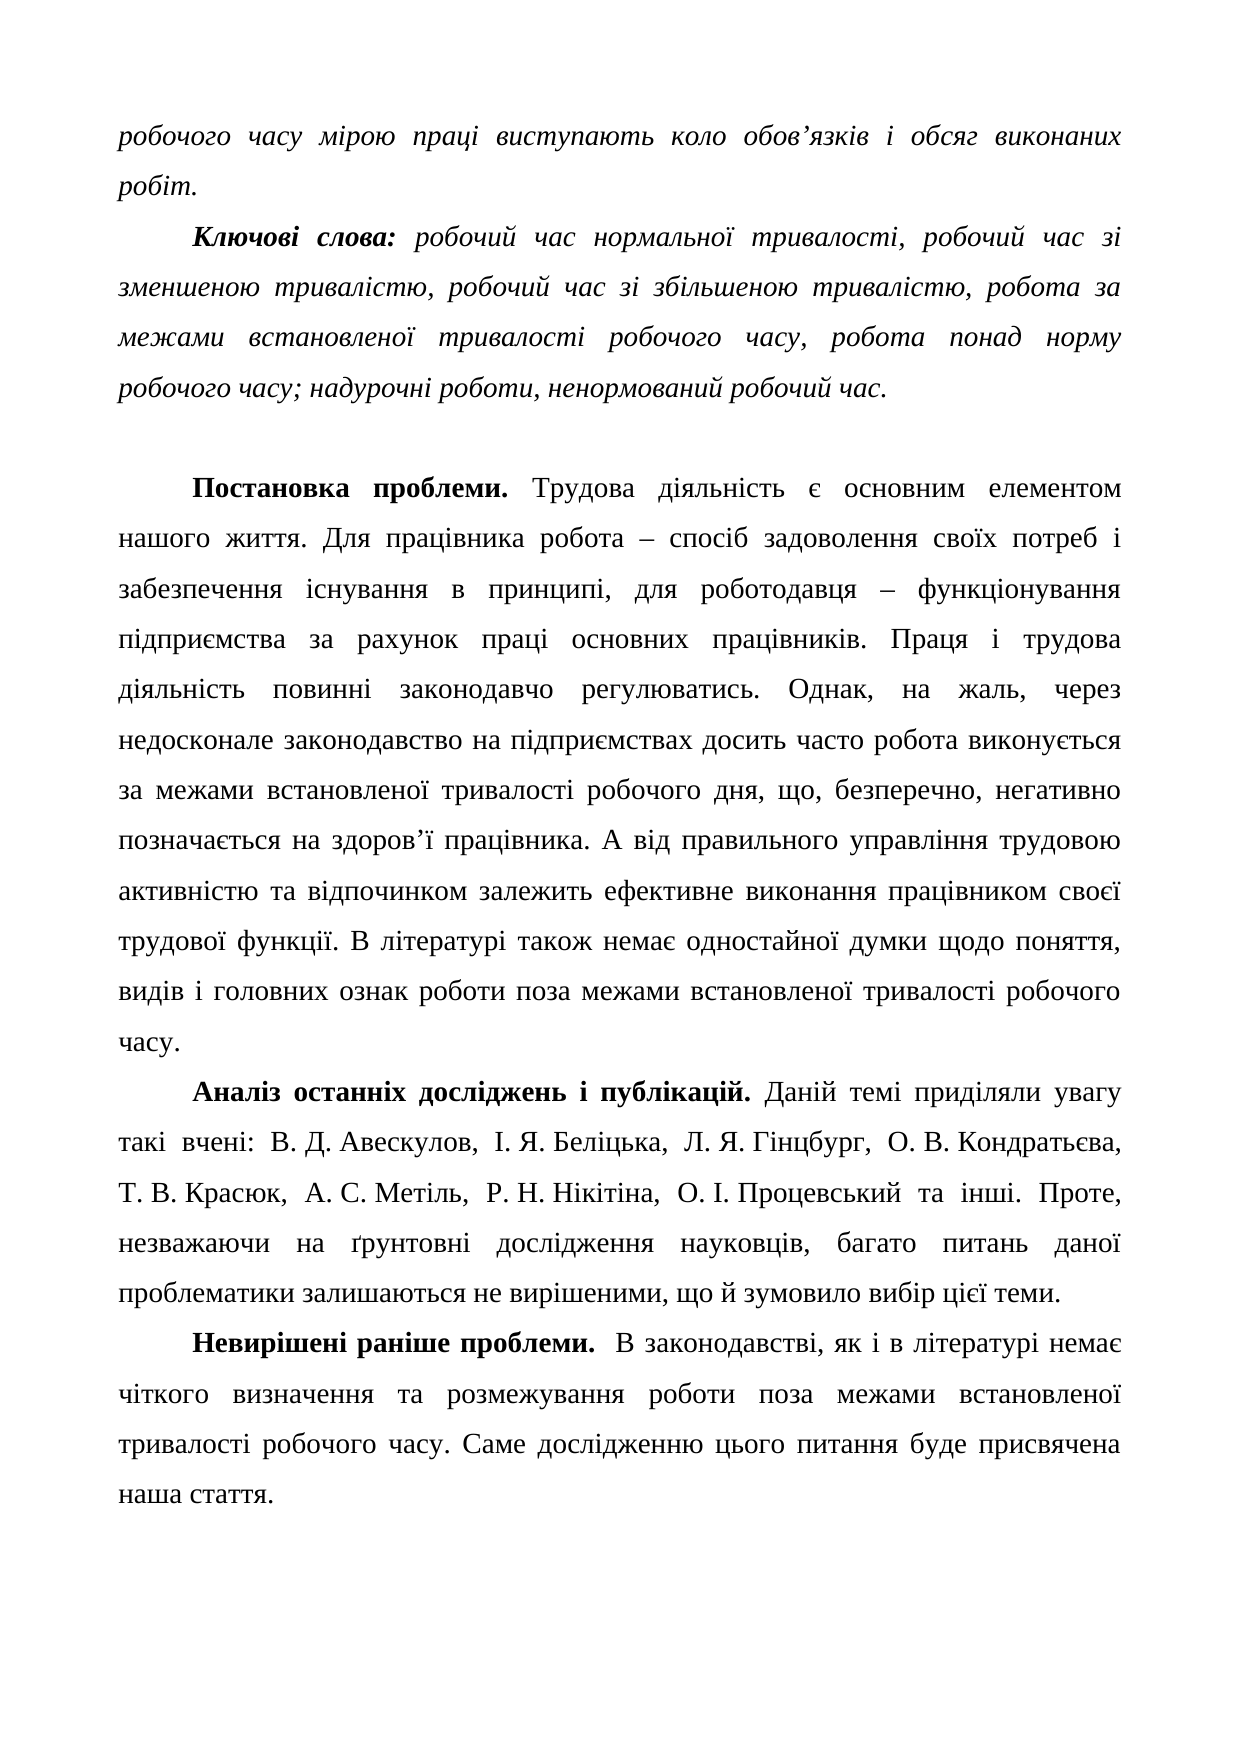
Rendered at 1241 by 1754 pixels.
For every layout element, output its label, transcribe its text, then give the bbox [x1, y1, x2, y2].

text Невирішені раніше проблеми. В законодавстві, як і в літературі немає чіткого визначення та розмежування роботи поза межами встановленої тривалості робочого часу. Саме дослідженню цього питання буде присвячена наша стаття. [118, 1326, 1122, 1510]
text Аналіз останніх досліджень і публікацій. Даній темі приділяли увагу такі вчені: В. Д. Авескулов, І. Я. Беліцька, Л. Я. Гінцбург, О. В. Кондратьєва, Т. В. Красюк, А. С. Метіль, Р. Н. Нікітіна, О. І. Процевський та інші. Проте, незважаючи на ґрунтовні дослідження науковців, багато питань даної проблематики залишаються не вирішеними, що й зумовило вибір цієї теми. [118, 1074, 1122, 1309]
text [118, 118, 1122, 202]
text Ключові слова: робочий час нормальної тривалості, робочий час зі зменшеною тривалістю, робочий час зі збільшеною тривалістю, робота за межами встановленої тривалості робочого часу, робота понад норму робочого часу; надурочні роботи, ненормований робочий час. [118, 219, 1122, 403]
text Постановка проблеми. Трудова діяльність є основним елементом нашого життя. Для працівника робота – спосіб задоволення своїх потреб і забезпечення існування в принципі, для роботодавця – функціонування підприємства за рахунок праці основних працівників. Праця і трудова діяльність повинні законодавчо регулюватись. Однак, на жаль, через недосконале законодавство на підприємствах досить часто робота виконується за межами встановленої тривалості робочого дня, що, безперечно, негативно позначається на здоров’ї працівника. А від правильного управління трудовою активністю та відпочинком залежить ефективне виконання працівником своєї трудової функції. В літературі також немає одностайної думки щодо поняття, видів і головних ознак роботи поза межами встановленої тривалості робочого часу. [118, 470, 1122, 1057]
